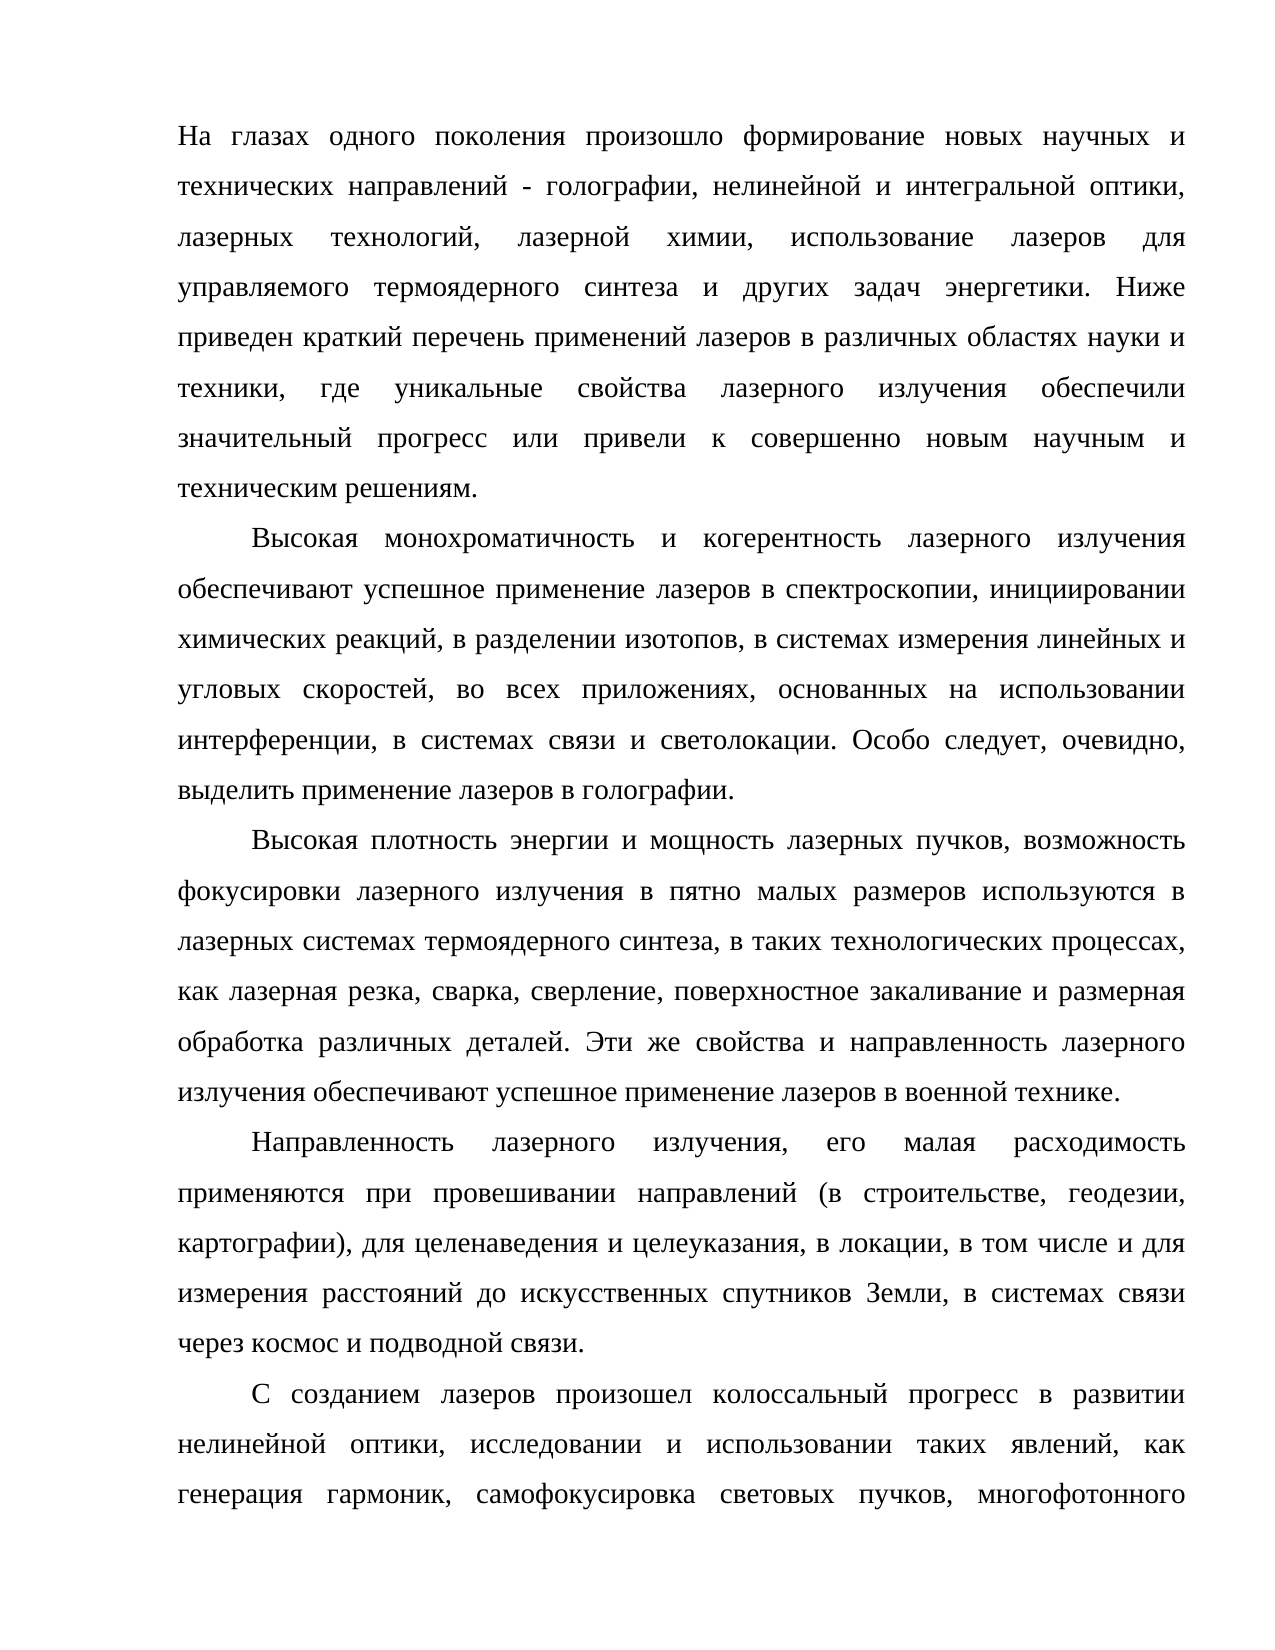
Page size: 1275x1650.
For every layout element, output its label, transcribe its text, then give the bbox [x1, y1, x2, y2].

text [177, 1376, 1186, 1510]
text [177, 118, 1186, 504]
text Высокая плотность энергии и мощность лазерных пучков, возможность фокусировки лазерного излучения в пятно малых размеров используются в лазерных системах термоядерного синтеза, в таких технологических процессах, как лазерная резка, сварка, сверление, поверхностное закаливание и размерная обработка различных деталей. Эти же свойства и направленность лазерного излучения обеспечивают успешное применение лазеров в военной технике. [177, 822, 1186, 1108]
text Направленность лазерного излучения, его малая расходимость применяются при провешивании направлений (в строительстве, геодезии, картографии), для целенаведения и целеуказания, в локации, в том числе и для измерения расстояний до искусственных спутников Земли, в системах связи через космос и подводной связи. [177, 1124, 1186, 1359]
text Высокая монохроматичность и когерентность лазерного излучения обеспечивают успешное применение лазеров в спектроскопии, инициировании химических реакций, в разделении изотопов, в системах измерения линейных и угловых скоростей, во всех приложениях, основанных на использовании интерференции, в системах связи и светолокации. Особо следует, очевидно, выделить применение лазеров в голографии. [177, 521, 1186, 806]
